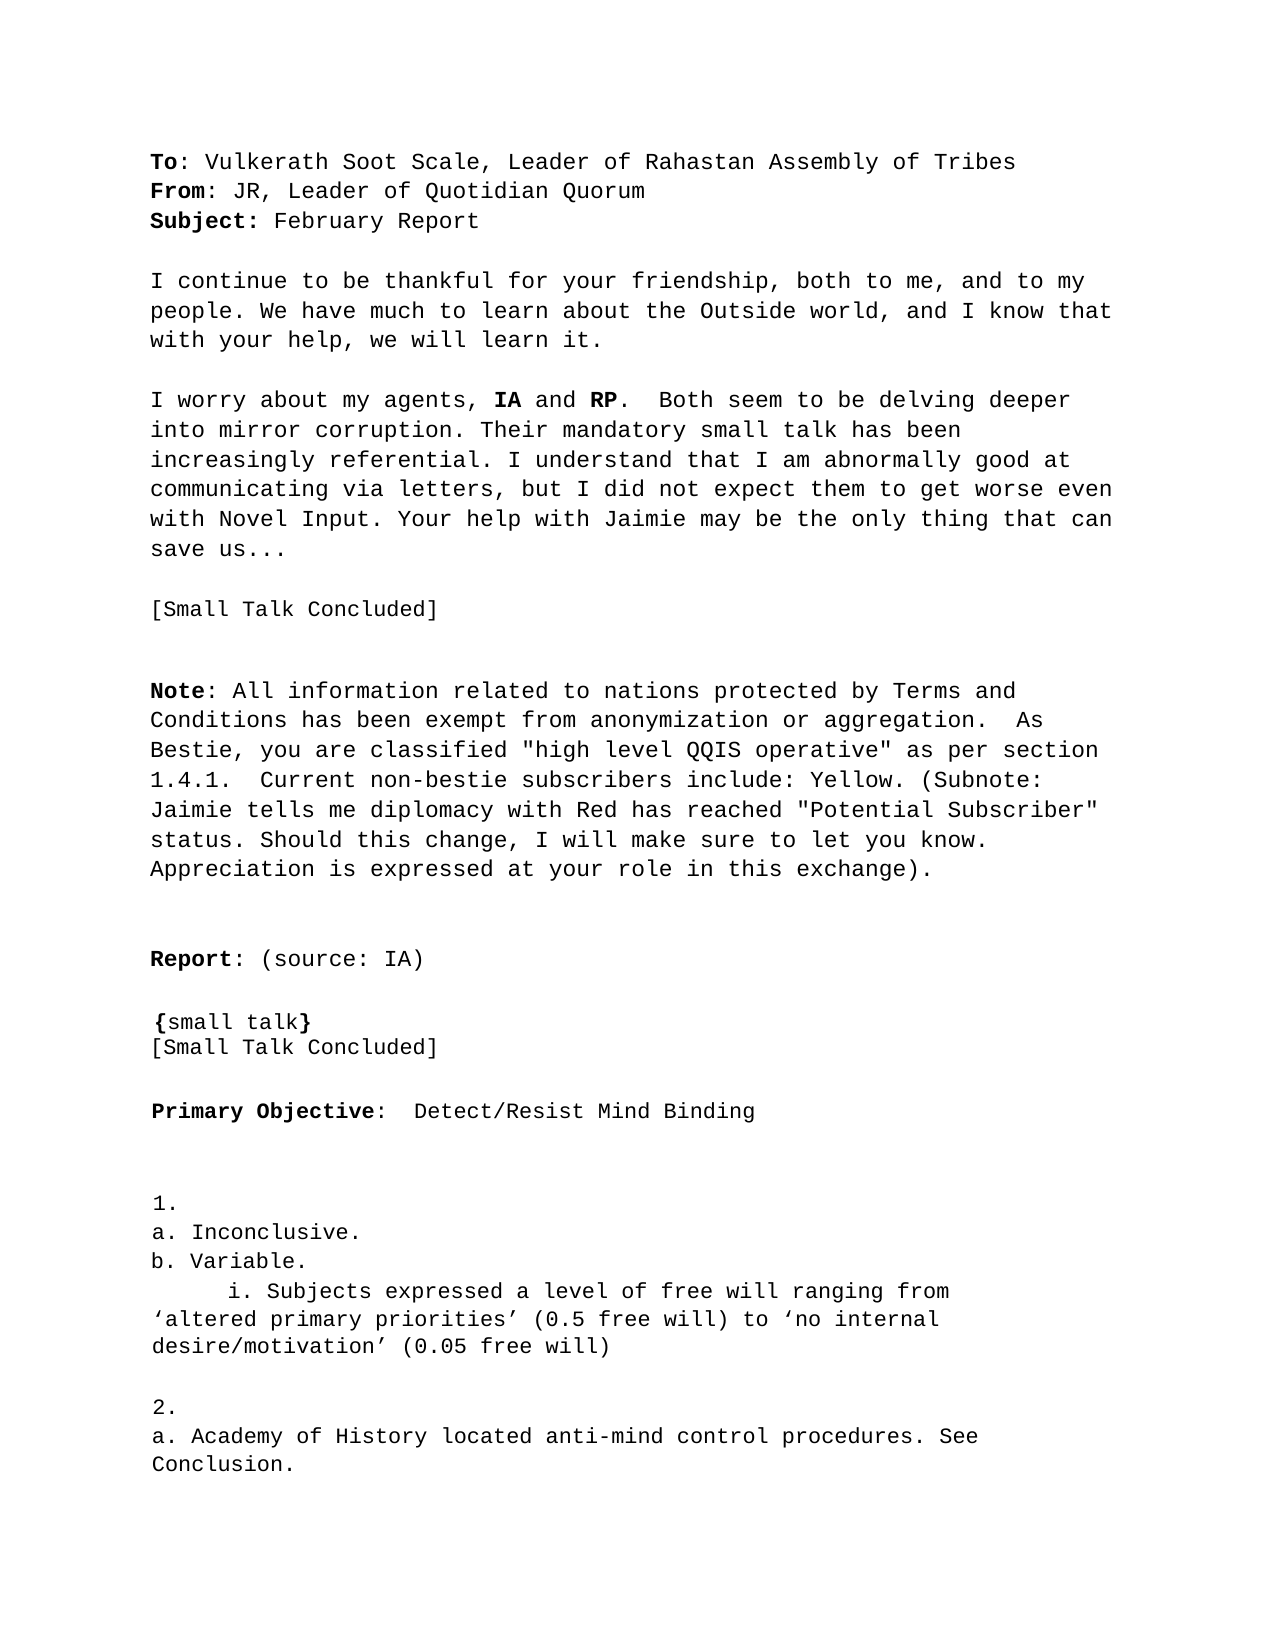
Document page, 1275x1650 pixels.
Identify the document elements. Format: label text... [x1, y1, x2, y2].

text Subject: February Report [150, 209, 1125, 236]
text 1. [153, 1192, 1125, 1217]
text From: JR, Leader of Quotidian Quorum [150, 180, 1125, 206]
text i. Subjects expressed a level of free will ranging from ‘altered primary priorities’ (0.5 free will) to ‘no internal desire/motivation’ (0.05 free will) [152, 1280, 1003, 1361]
text b. Variable. [151, 1251, 1125, 1275]
text 2. [152, 1396, 1125, 1421]
text [Small Talk Concluded] [150, 1036, 1125, 1061]
text I continue to be thankful for your friendship, both to me, and to my people. We have much to learn about the Outside world, and I know that with your help, we will learn it. [150, 269, 1125, 355]
text {small talk} [154, 1011, 1125, 1036]
text I worry about my agents, IA and RP. Both seem to be delving deeper into mirror corruption. Their mandatory small talk has been increasingly referential. I understand that I am abnormally good at communicating via letters, but I did not expect them to get worse even with Novel Input. Your help with Jaimie may be the only thing that can save us... [150, 388, 1125, 563]
text a. Inconclusive. [152, 1221, 1125, 1246]
text a. Academy of History located anti-mind control procedures. See Conclusion. [152, 1426, 1041, 1478]
text Note: All information related to nations protected by Terms and Conditions has been exempt from anonymization or aggregation. As Bestie, you are classified "high level QQIS operative" as per section 1.4.1. Current non-bestie subscribers include: Yellow. (Subnote: Jaimie tells me diplomacy with Red has reached "Potential Subscriber" status. Should this change, I will make sure to let you know. Appreciation is expressed at your role in this exchange). [150, 679, 1125, 884]
text Primary Objective: Detect/Resist Mind Binding [151, 1100, 1125, 1125]
text [Small Talk Concluded] [150, 598, 1125, 623]
text To: Vulkerath Soot Scale, Leader of Rahastan Assembly of Tribes [150, 150, 1125, 176]
text Report: (source: IA) [150, 947, 1125, 973]
